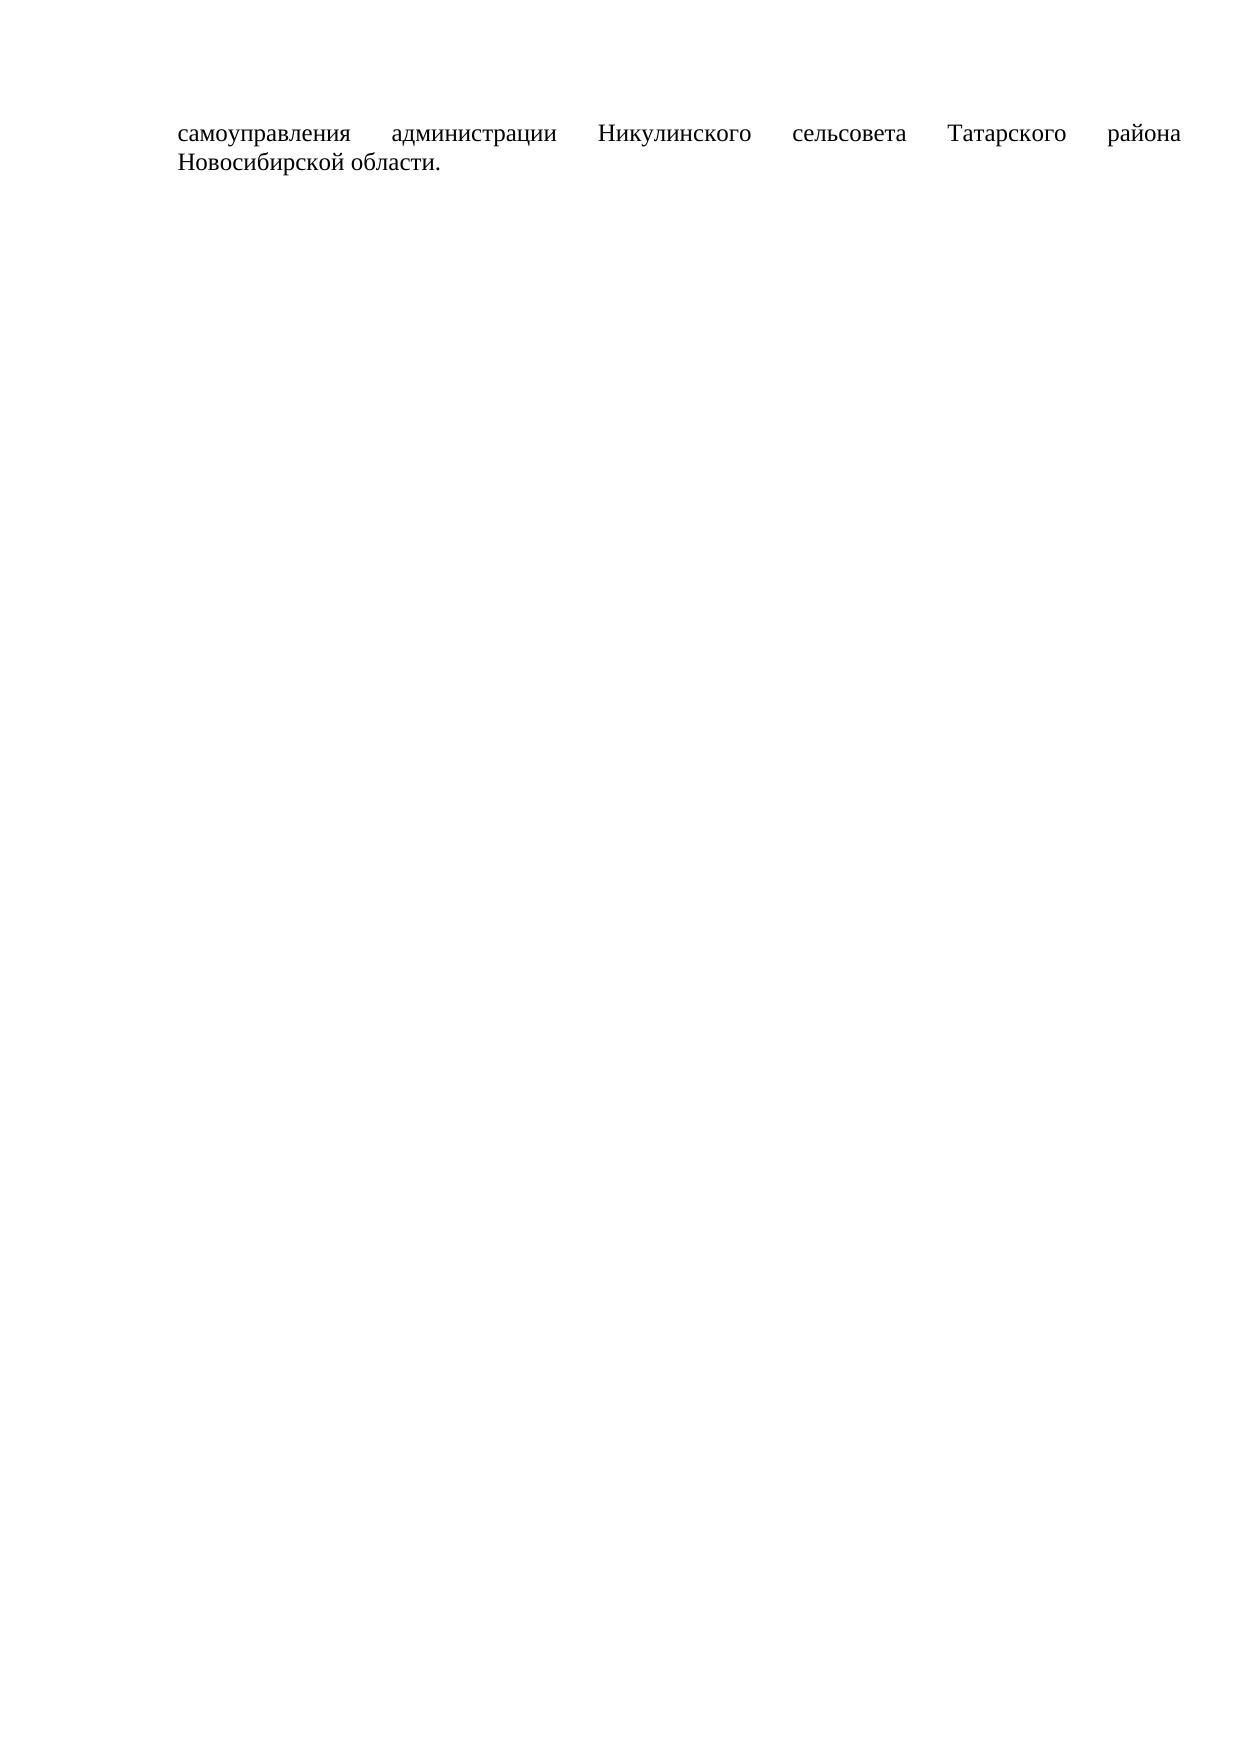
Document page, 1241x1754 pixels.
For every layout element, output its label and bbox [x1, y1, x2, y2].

text [177, 118, 1181, 176]
